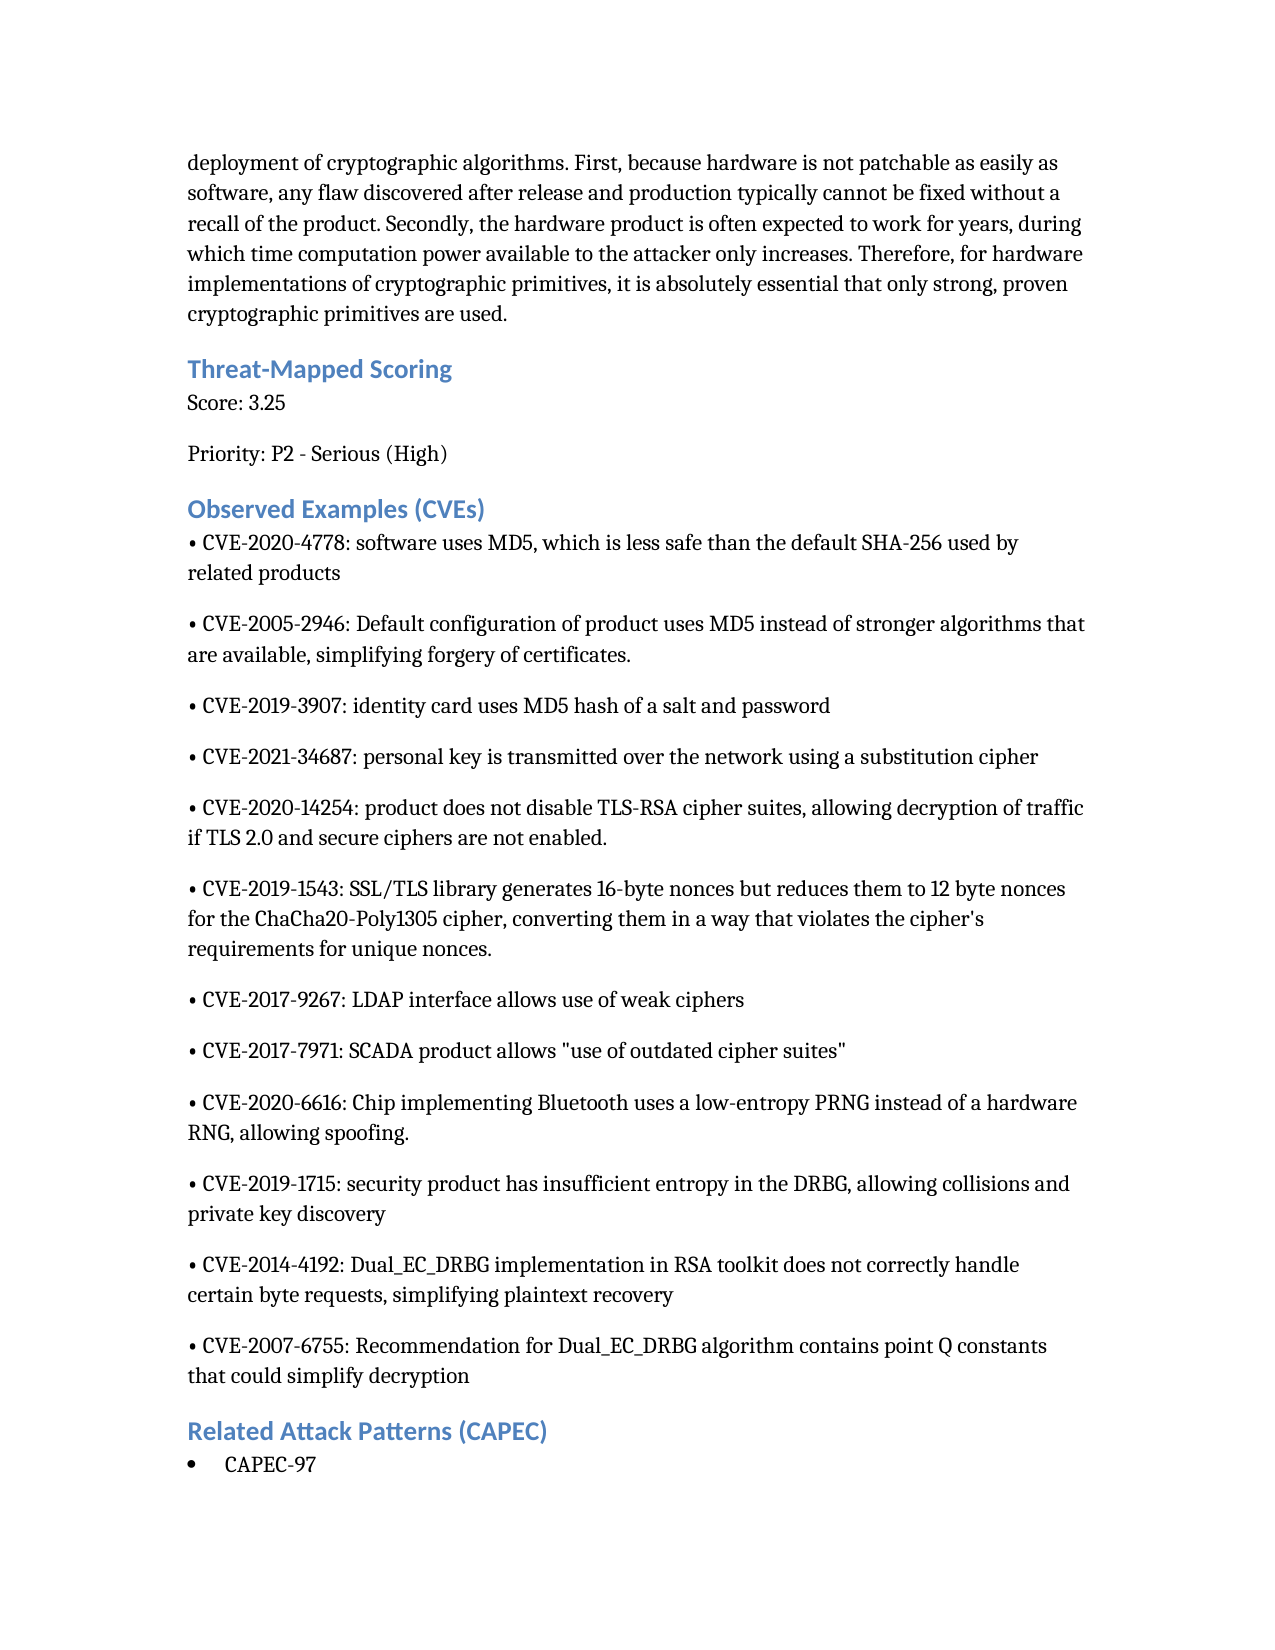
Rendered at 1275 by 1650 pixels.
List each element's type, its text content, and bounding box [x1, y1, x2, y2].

text • CVE-2014-4192: Dual_EC_DRBG implementation in RSA toolkit does not correctly handle certain byte requests, simplifying plaintext recovery [187, 1252, 1087, 1308]
text • CVE-2019-3907: identity card uses MD5 hash of a salt and password [187, 692, 1087, 719]
text Score: 3.25 [187, 390, 1087, 416]
text Priority: P2 - Serious (High) [187, 441, 1087, 467]
text • CVE-2019-1715: security product has insufficient entropy in the DRBG, allowing collisions and private key discovery [187, 1171, 1087, 1227]
text • CVE-2017-7971: SCADA product allows "use of outdated cipher suites" [187, 1038, 1087, 1065]
subtitle Threat-Mapped Scoring [187, 352, 1087, 385]
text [187, 150, 1087, 327]
subtitle Observed Examples (CVEs) [187, 492, 1087, 525]
text • CVE-2021-34687: personal key is transmitted over the network using a substitution cipher [187, 743, 1087, 770]
text • CVE-2020-14254: product does not disable TLS-RSA cipher suites, allowing decryption of traffic if TLS 2.0 and secure ciphers are not enabled. [187, 794, 1087, 851]
text • CVE-2019-1543: SSL/TLS library generates 16-byte nonces but reduces them to 12 byte nonces for the ChaCha20-Poly1305 cipher, converting them in a way that violates the cipher's requirements for unique nonces. [187, 876, 1087, 963]
text • CVE-2020-6616: Chip implementing Bluetooth uses a low-entropy PRNG instead of a hardware RNG, allowing spoofing. [187, 1089, 1087, 1146]
text • CVE-2017-9267: LDAP interface allows use of weak ciphers [187, 987, 1087, 1014]
text • CVE-2005-2946: Default configuration of product uses MD5 instead of stronger algorithms that are available, simplifying forgery of certificates. [187, 611, 1087, 668]
subtitle Related Attack Patterns (CAPEC) [187, 1414, 1087, 1447]
list CAPEC-97 [187, 1452, 1087, 1479]
text • CVE-2020-4778: software uses MD5, which is less safe than the default SHA-256 used by related products [187, 530, 1087, 587]
text • CVE-2007-6755: Recommendation for Dual_EC_DRBG algorithm contains point Q constants that could simplify decryption [187, 1333, 1087, 1390]
